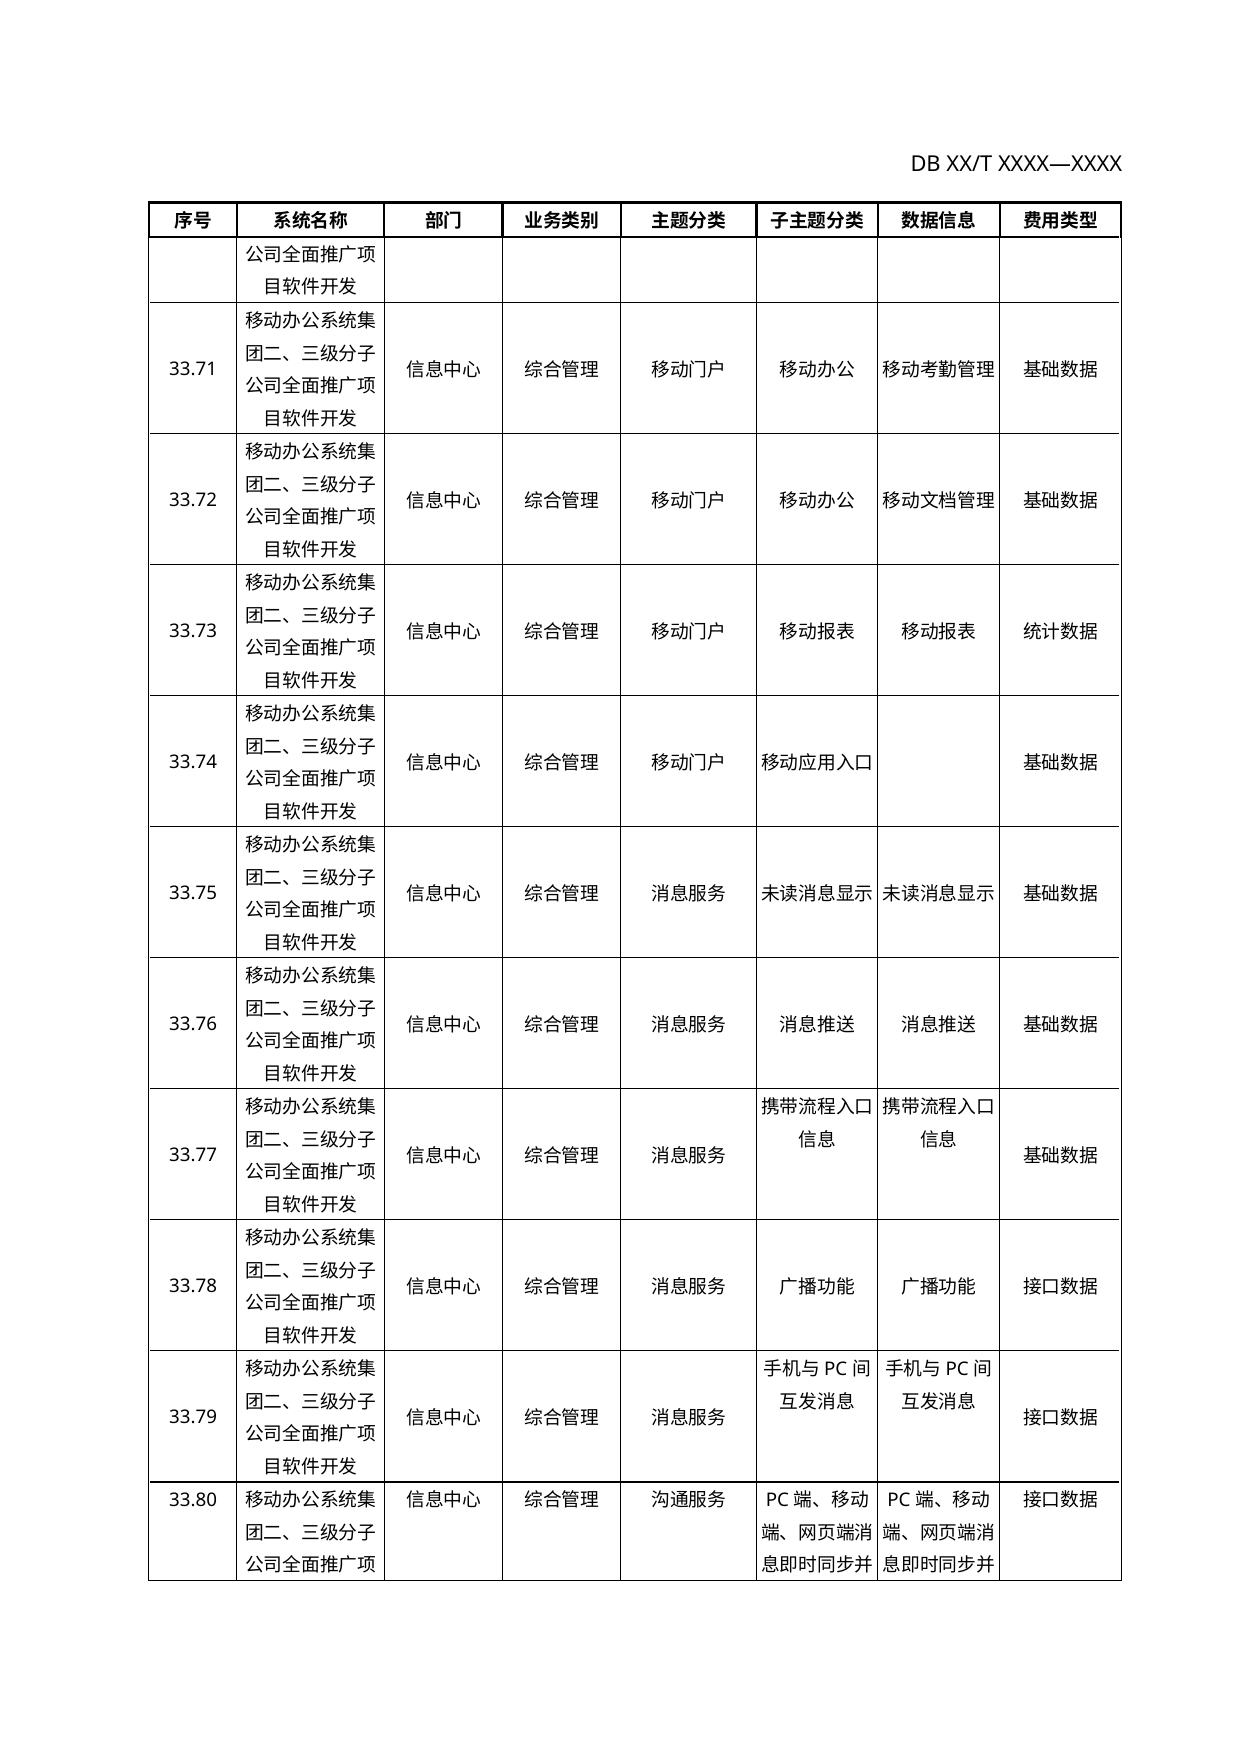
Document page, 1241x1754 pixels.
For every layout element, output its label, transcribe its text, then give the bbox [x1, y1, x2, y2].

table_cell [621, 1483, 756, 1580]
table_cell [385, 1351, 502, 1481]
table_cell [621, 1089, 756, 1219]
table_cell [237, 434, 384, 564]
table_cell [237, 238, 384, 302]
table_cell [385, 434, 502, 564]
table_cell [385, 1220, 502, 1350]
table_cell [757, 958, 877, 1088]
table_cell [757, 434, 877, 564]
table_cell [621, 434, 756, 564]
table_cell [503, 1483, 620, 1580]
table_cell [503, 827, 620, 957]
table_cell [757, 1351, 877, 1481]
table_header 业务类别 [504, 204, 620, 236]
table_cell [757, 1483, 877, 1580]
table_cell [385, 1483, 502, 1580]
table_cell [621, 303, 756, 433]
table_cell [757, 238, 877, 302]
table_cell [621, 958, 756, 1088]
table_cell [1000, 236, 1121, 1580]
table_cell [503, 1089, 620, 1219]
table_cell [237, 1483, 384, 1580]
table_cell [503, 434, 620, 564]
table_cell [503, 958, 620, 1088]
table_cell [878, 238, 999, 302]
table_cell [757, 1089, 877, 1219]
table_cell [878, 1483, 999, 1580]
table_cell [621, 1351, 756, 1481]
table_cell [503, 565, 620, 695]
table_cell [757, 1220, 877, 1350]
table_header 主题分类 [622, 204, 755, 236]
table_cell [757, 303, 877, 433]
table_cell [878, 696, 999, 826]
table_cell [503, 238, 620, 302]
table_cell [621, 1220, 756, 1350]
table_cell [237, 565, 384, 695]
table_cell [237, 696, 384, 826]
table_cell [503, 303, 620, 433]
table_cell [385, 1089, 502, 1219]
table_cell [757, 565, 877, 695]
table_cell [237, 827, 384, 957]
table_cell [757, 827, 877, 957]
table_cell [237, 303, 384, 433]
table_header 数据信息 [879, 204, 999, 236]
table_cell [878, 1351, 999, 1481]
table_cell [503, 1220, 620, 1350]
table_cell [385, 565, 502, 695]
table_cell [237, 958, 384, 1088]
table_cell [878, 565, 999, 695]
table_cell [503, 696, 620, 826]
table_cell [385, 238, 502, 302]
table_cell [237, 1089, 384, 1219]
table_header 系统名称 [238, 204, 383, 236]
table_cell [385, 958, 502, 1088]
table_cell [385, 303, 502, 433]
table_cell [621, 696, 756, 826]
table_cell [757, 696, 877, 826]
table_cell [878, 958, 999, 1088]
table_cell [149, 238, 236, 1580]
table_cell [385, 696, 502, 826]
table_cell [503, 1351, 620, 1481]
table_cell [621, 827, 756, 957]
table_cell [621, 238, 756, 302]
table_header 子主题分类 [758, 204, 877, 236]
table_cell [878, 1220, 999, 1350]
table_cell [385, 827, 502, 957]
table_header 序号 [150, 204, 236, 236]
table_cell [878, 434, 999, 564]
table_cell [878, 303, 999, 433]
table_header 费用类型 [1001, 204, 1120, 236]
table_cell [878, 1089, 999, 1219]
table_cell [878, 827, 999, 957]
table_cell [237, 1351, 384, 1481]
table_header 部门 [385, 204, 501, 236]
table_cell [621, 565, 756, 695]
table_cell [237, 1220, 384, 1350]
